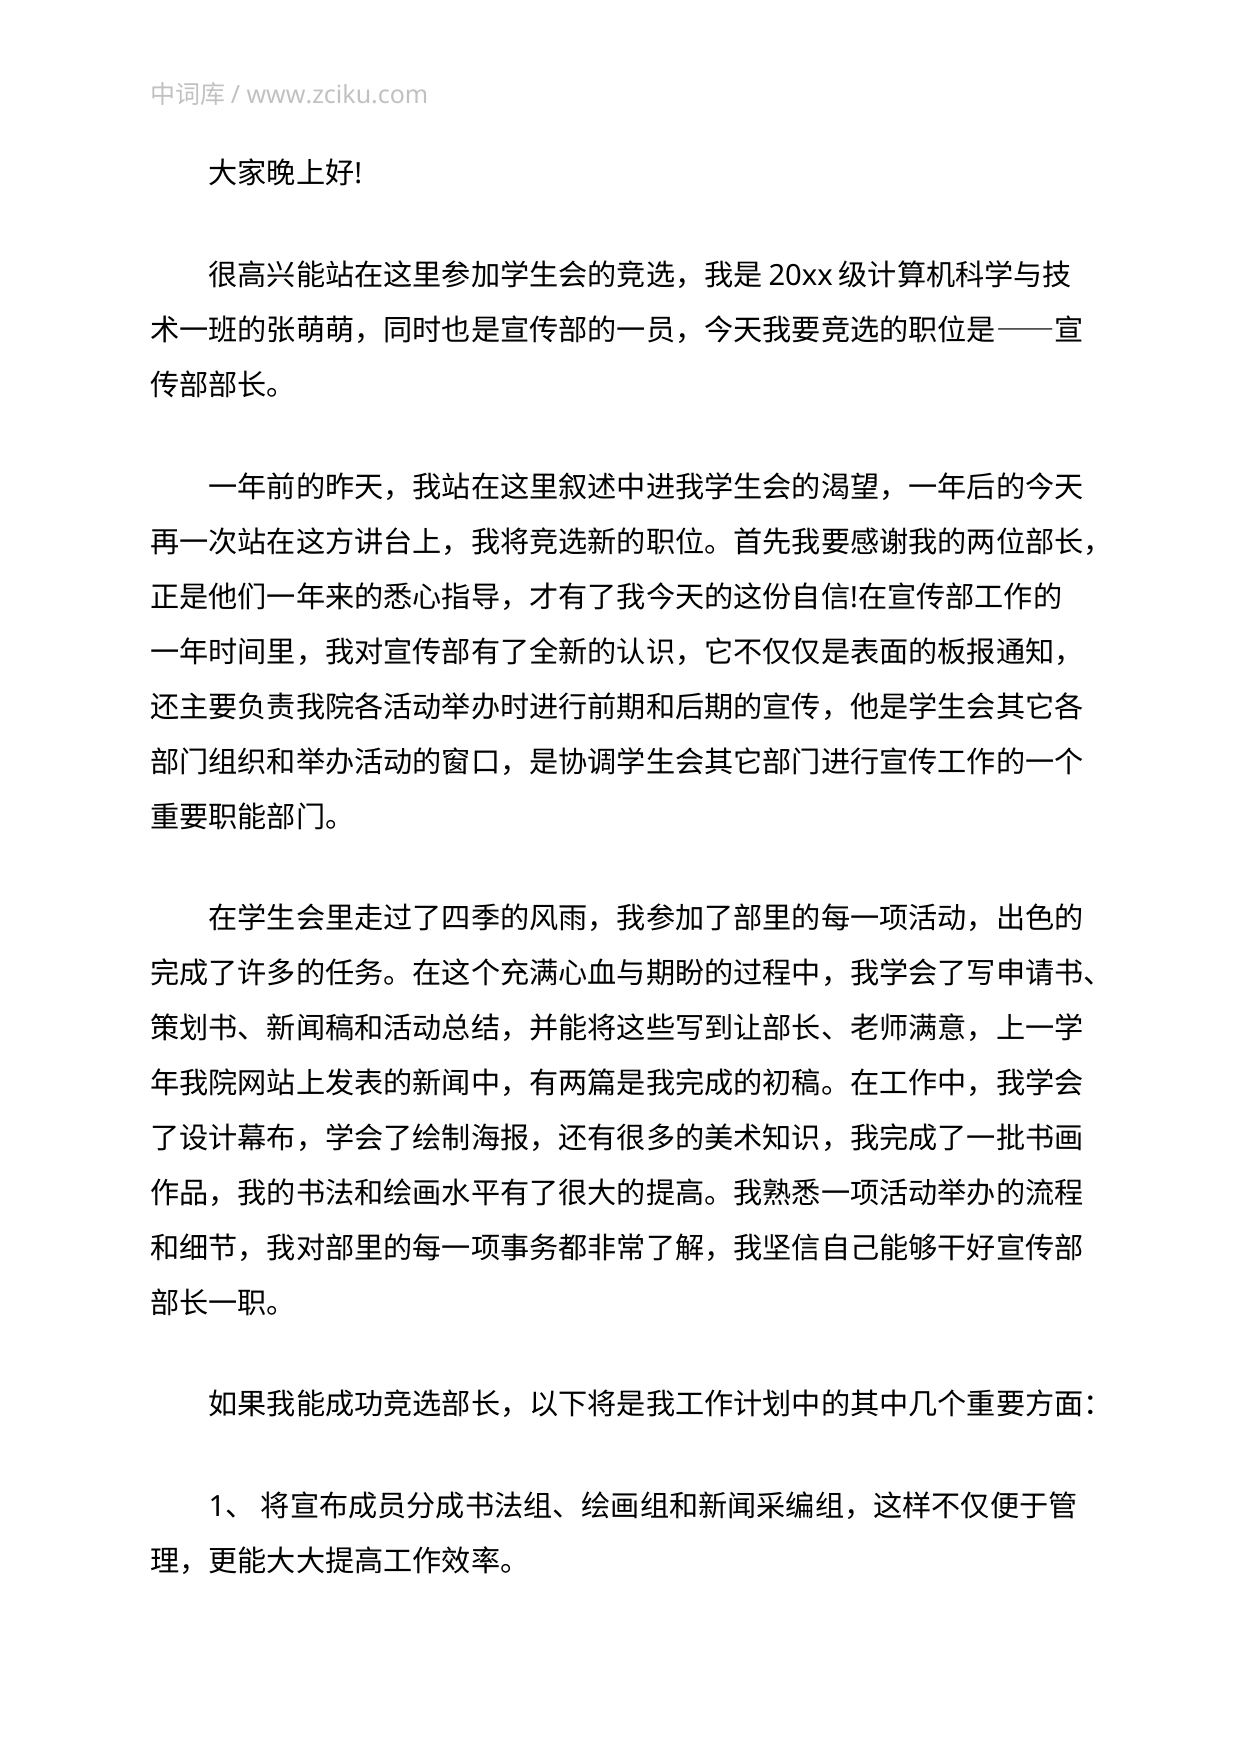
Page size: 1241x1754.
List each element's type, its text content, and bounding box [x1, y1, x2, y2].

text 1、 将宣布成员分成书法组、绘画组和新闻采编组，这样不仅便于管理，更能大大提高工作效率。 [150, 1483, 1090, 1580]
text 一年前的昨天，我站在这里叙述中进我学生会的渴望，一年后的今天再一次站在这方讲台上，我将竞选新的职位。首先我要感谢我的两位部长，正是他们一年来的悉心指导，才有了我今天的这份自信!在宣传部工作的一年时间里，我对宣传部有了全新的认识，它不仅仅是表面的板报通知，还主要负责我院各活动举办时进行前期和后期的宣传，他是学生会其它各部门组织和举办活动的窗口，是协调学生会其它部门进行宣传工作的一个重要职能部门。 [150, 464, 1090, 835]
text 在学生会里走过了四季的风雨，我参加了部里的每一项活动，出色的完成了许多的任务。在这个充满心血与期盼的过程中，我学会了写申请书、策划书、新闻稿和活动总结，并能将这些写到让部长、老师满意，上一学年我院网站上发表的新闻中，有两篇是我完成的初稿。在工作中，我学会了设计幕布，学会了绘制海报，还有很多的美术知识，我完成了一批书画作品，我的书法和绘画水平有了很大的提高。我熟悉一项活动举办的流程和细节，我对部里的每一项事务都非常了解，我坚信自己能够干好宣传部部长一职。 [150, 895, 1090, 1321]
text 大家晚上好! [150, 150, 1090, 192]
text 很高兴能站在这里参加学生会的竞选，我是20xx级计算机科学与技术一班的张萌萌，同时也是宣传部的一员，今天我要竞选的职位是——宣传部部长。 [150, 252, 1090, 404]
text 如果我能成功竞选部长，以下将是我工作计划中的其中几个重要方面： [150, 1381, 1090, 1423]
